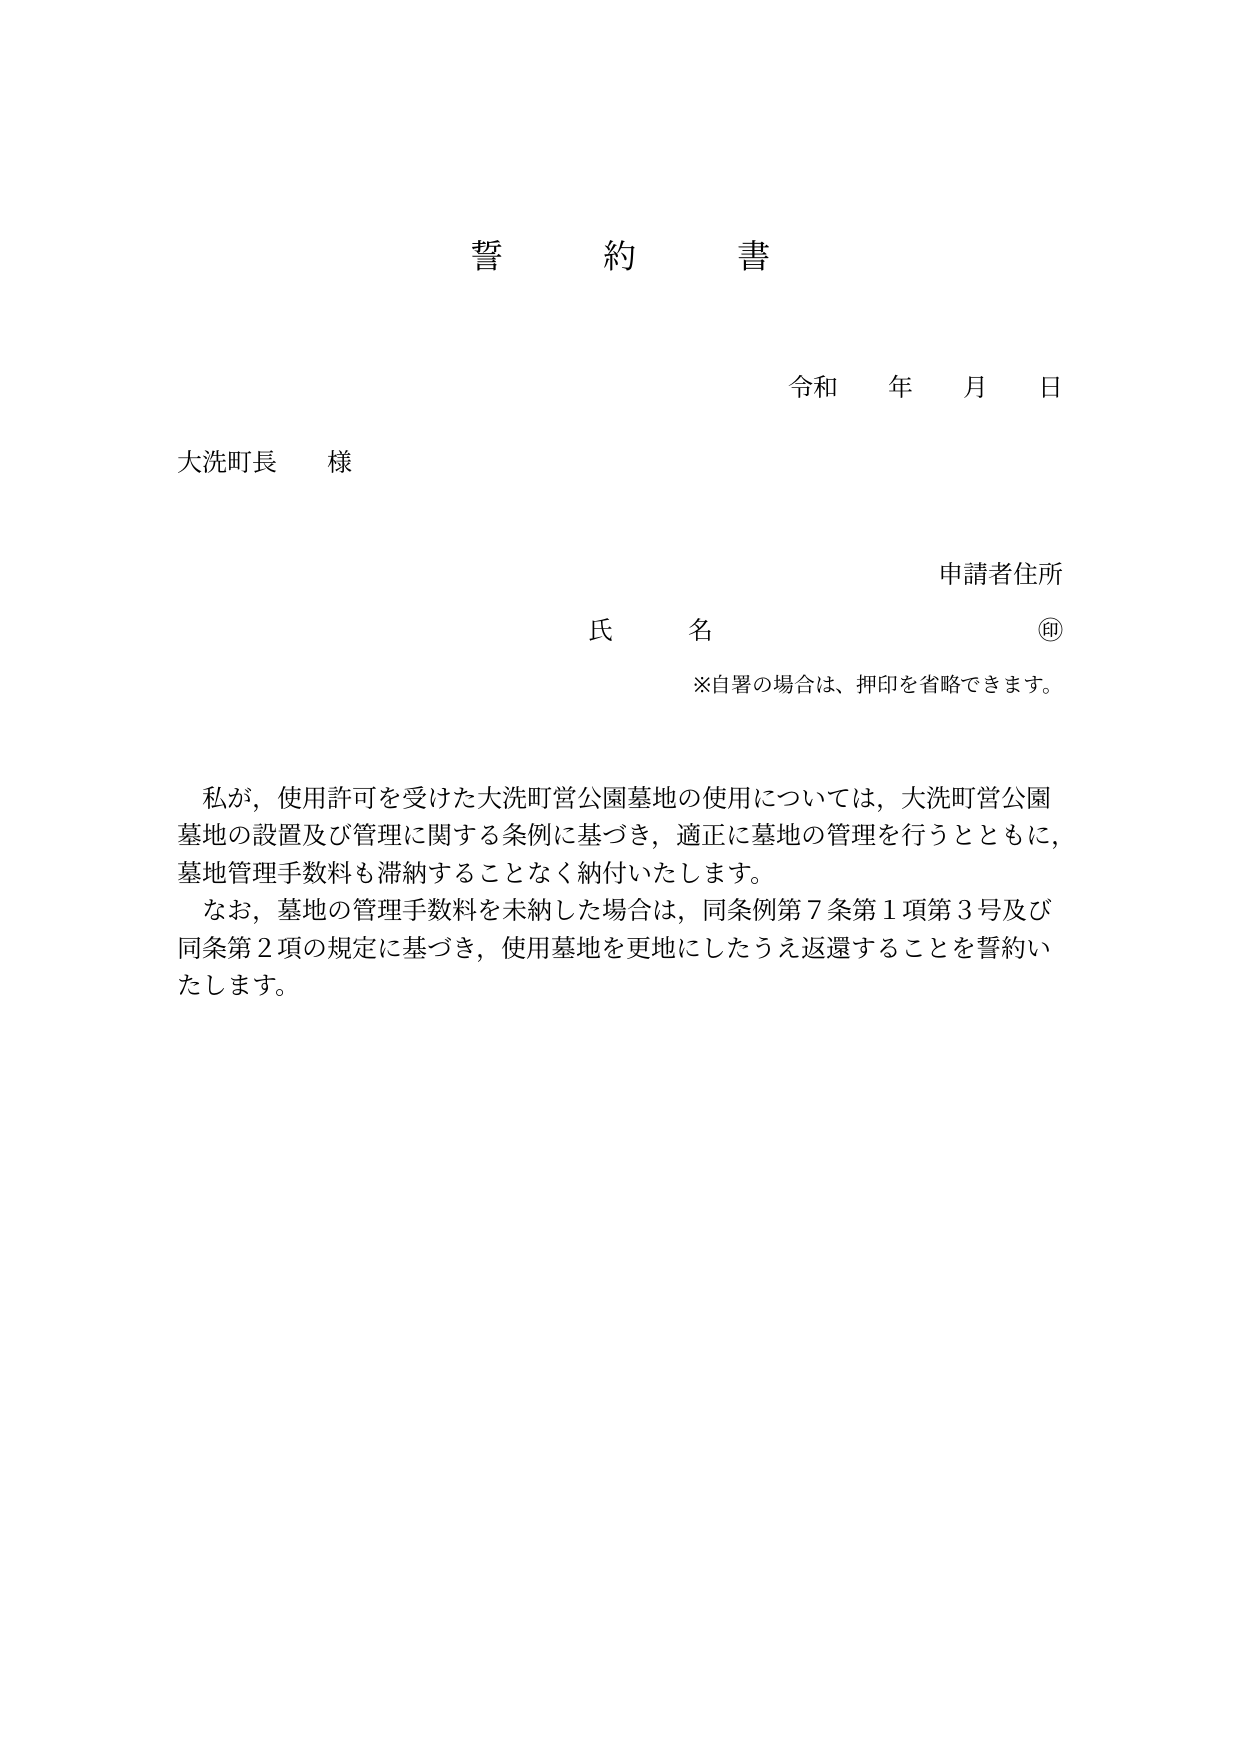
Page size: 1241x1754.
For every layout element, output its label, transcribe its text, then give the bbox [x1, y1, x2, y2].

text 氏 名 ㊞ [177, 610, 1063, 647]
text なお，墓地の管理手数料を未納した場合は，同条例第７条第１項第３号及び同条第２項の規定に基づき，使用墓地を更地にしたうえ返還することを誓約いたします。 [177, 890, 1063, 1003]
text 大洗町長 様 [177, 442, 1063, 479]
text 申請者住所 [177, 554, 1063, 592]
text 誓 約 書 [177, 217, 1063, 292]
text 私が，使用許可を受けた大洗町営公園墓地の使用については，大洗町営公園墓地の設置及び管理に関する条例に基づき，適正に墓地の管理を行うとともに，墓地管理手数料も滞納することなく納付いたします。 [177, 778, 1063, 890]
text ※自署の場合は、押印を省略できます。 [177, 665, 1063, 703]
text 令和 年 月 日 [177, 367, 1063, 404]
